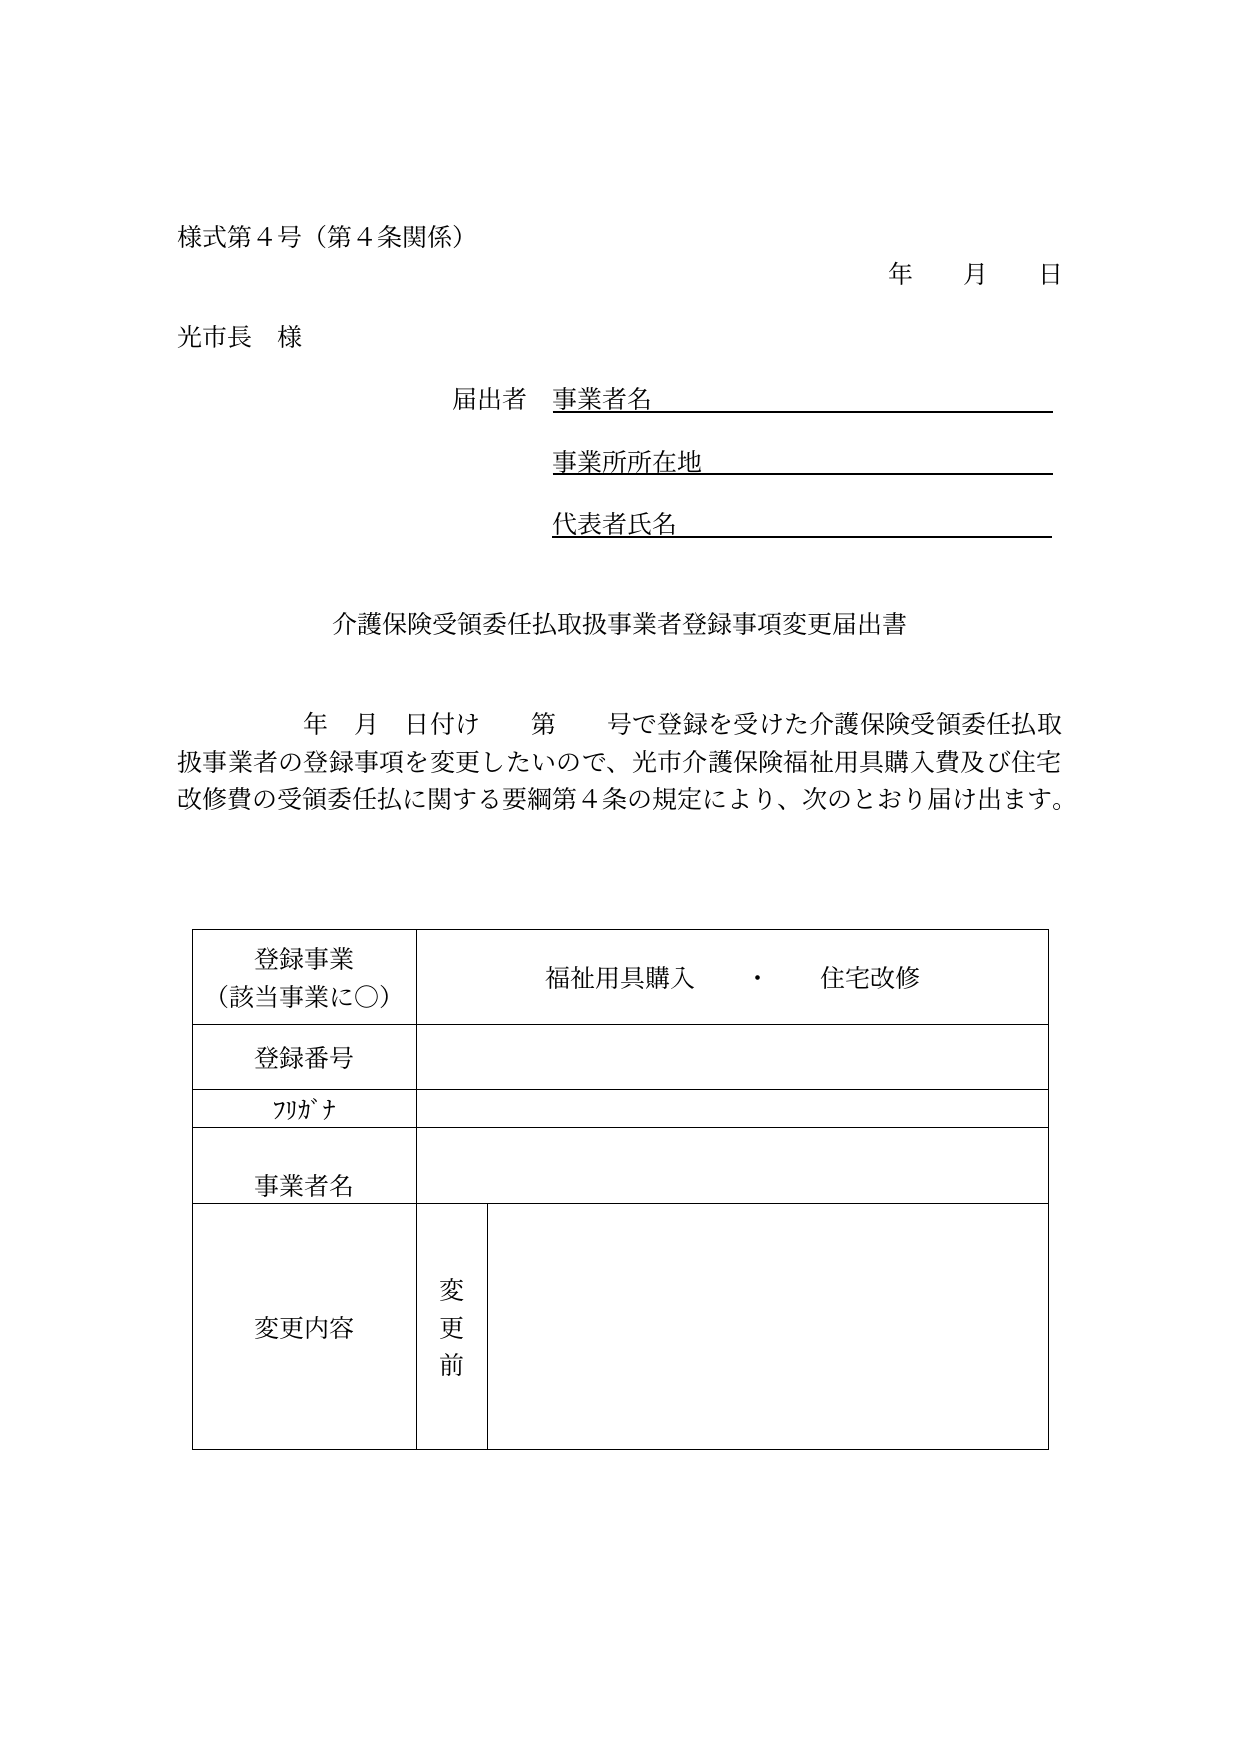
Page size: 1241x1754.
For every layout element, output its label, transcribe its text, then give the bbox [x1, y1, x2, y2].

table_cell ﾌﾘｶﾞﾅ [193, 1090, 416, 1127]
table_header 福祉用具購入 ・ 住宅改修 [417, 930, 1048, 1024]
text 年 月 日付け 第 号で登録を受けた介護保険受領委任払取扱事業者の登録事項を変更したいので、光市介護保険福祉用具購入費及び住宅改修費の受領委任払に関する要綱第４条の規定により、次のとおり届け出ます。 [177, 704, 1063, 817]
text 光市長 様 [177, 317, 1063, 354]
table_cell 変更内容 [193, 1204, 416, 1448]
table_cell [417, 1128, 1048, 1203]
table_header 登録事業 （該当事業に○） [193, 930, 416, 1024]
text 様式第４号（第４条関係） [177, 217, 1063, 254]
table_cell 変更前 [417, 1204, 487, 1448]
text 年 月 日 [177, 254, 1063, 292]
table_cell [417, 1090, 1048, 1127]
text 代表者氏名 [177, 504, 1063, 542]
table_cell 登録番号 [193, 1025, 416, 1089]
text 介護保険受領委任払取扱事業者登録事項変更届出書 [177, 604, 1063, 642]
table_cell [417, 1025, 1048, 1089]
table_cell [488, 1204, 1048, 1448]
text 事業所所在地 [177, 442, 1063, 479]
text 届出者 事業者名 [177, 379, 1063, 417]
table_cell 事業者名 [193, 1128, 416, 1203]
